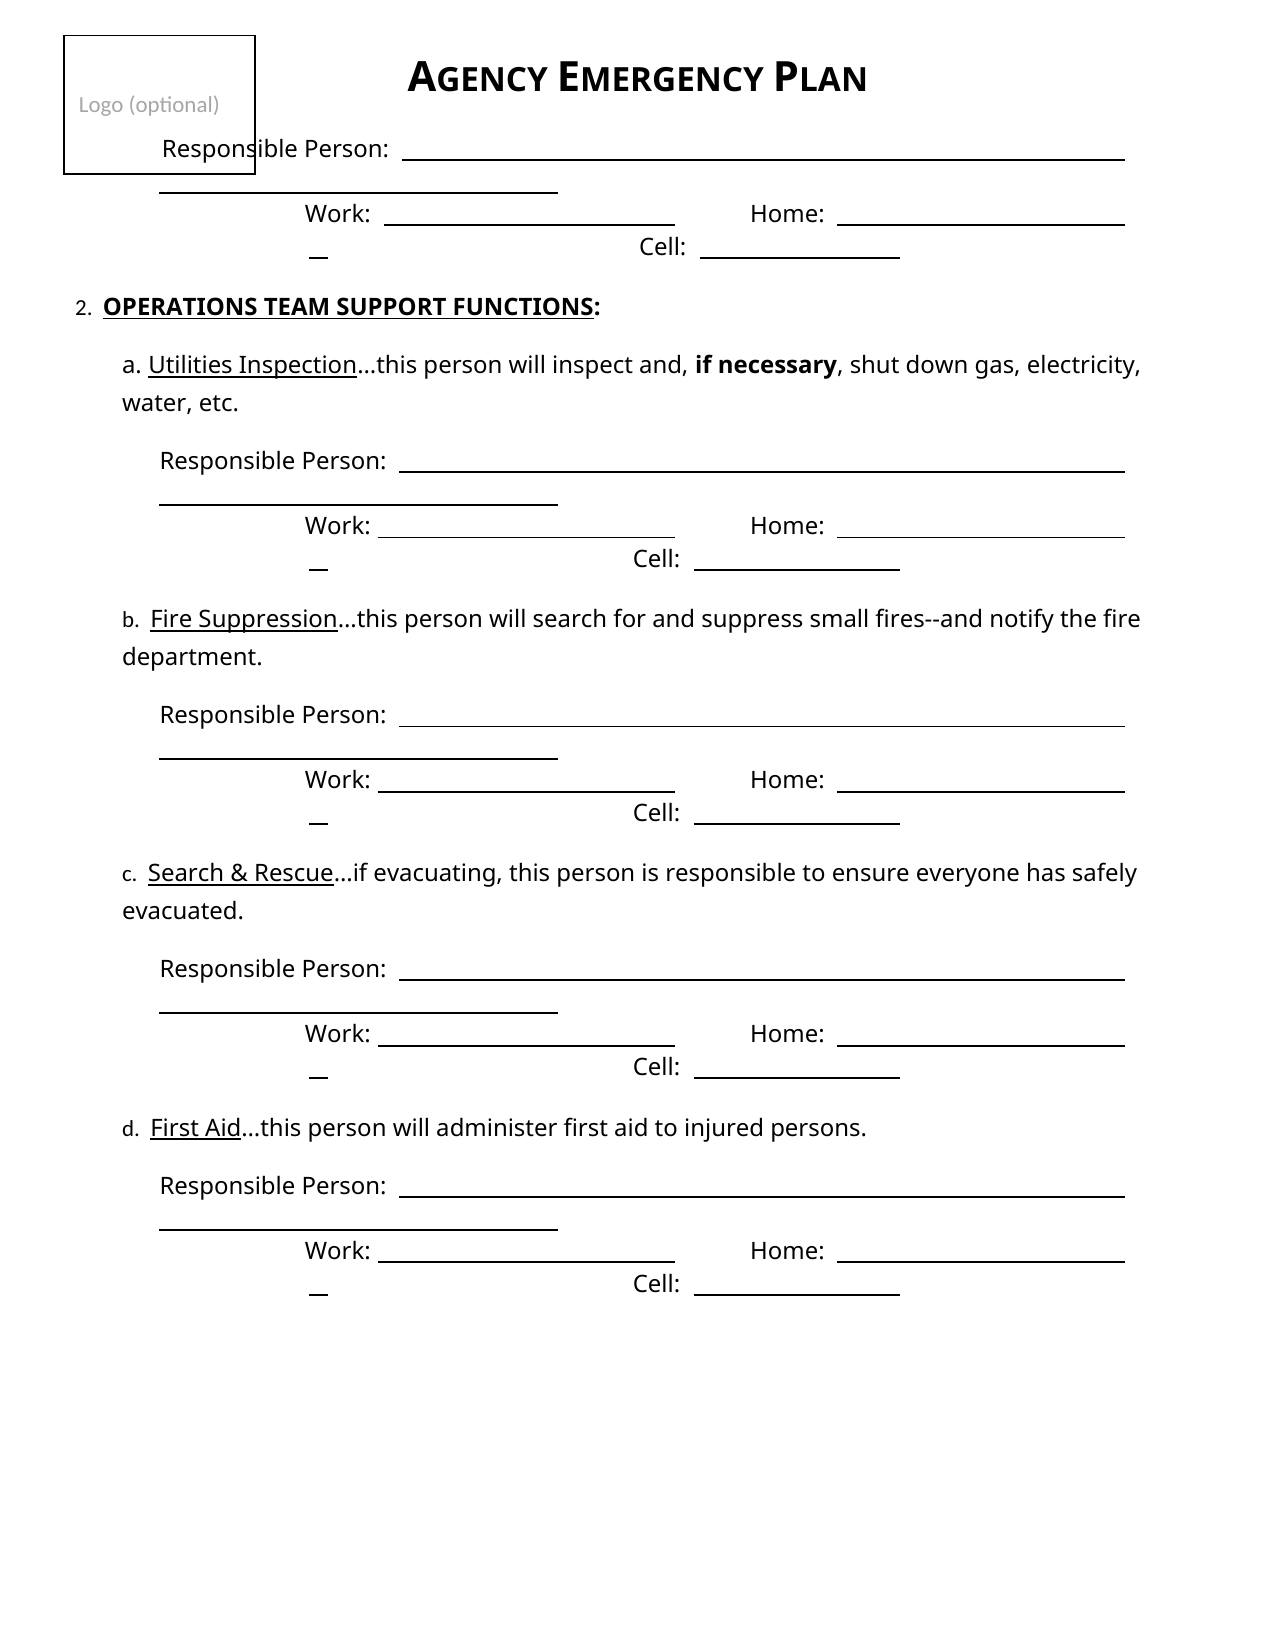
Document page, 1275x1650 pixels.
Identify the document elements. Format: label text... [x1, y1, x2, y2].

text b. Fire Suppression…this person will search for and suppress small fires--and notify the fire department. [122, 602, 1200, 672]
text Responsible Person: [131, 131, 1200, 197]
text Responsible Person: [159, 952, 1200, 1017]
text Responsible Person: [159, 698, 1200, 763]
text a. Utilities Inspection…this person will inspect and, if necessary, shut down gas, electricity, water, etc. [122, 348, 1200, 418]
text Responsible Person: [159, 1168, 1200, 1234]
text Responsible Person: [131, 444, 1200, 509]
text 2. OPERATIONS TEAM SUPPORT FUNCTIONS: [75, 290, 1200, 322]
text Work: Home: Cell: [131, 1234, 1200, 1299]
text Work: Home: Cell: [131, 763, 1200, 828]
text Work: Home: Cell: [131, 197, 1200, 262]
text Work: Home: Cell: [131, 1017, 1200, 1082]
text c. Search & Rescue…if evacuating, this person is responsible to ensure everyone has safely evacuated. [122, 856, 1200, 926]
text d. First Aid…this person will administer first aid to injured persons. [122, 1110, 1200, 1143]
text Work: Home: Cell: [131, 509, 1200, 574]
